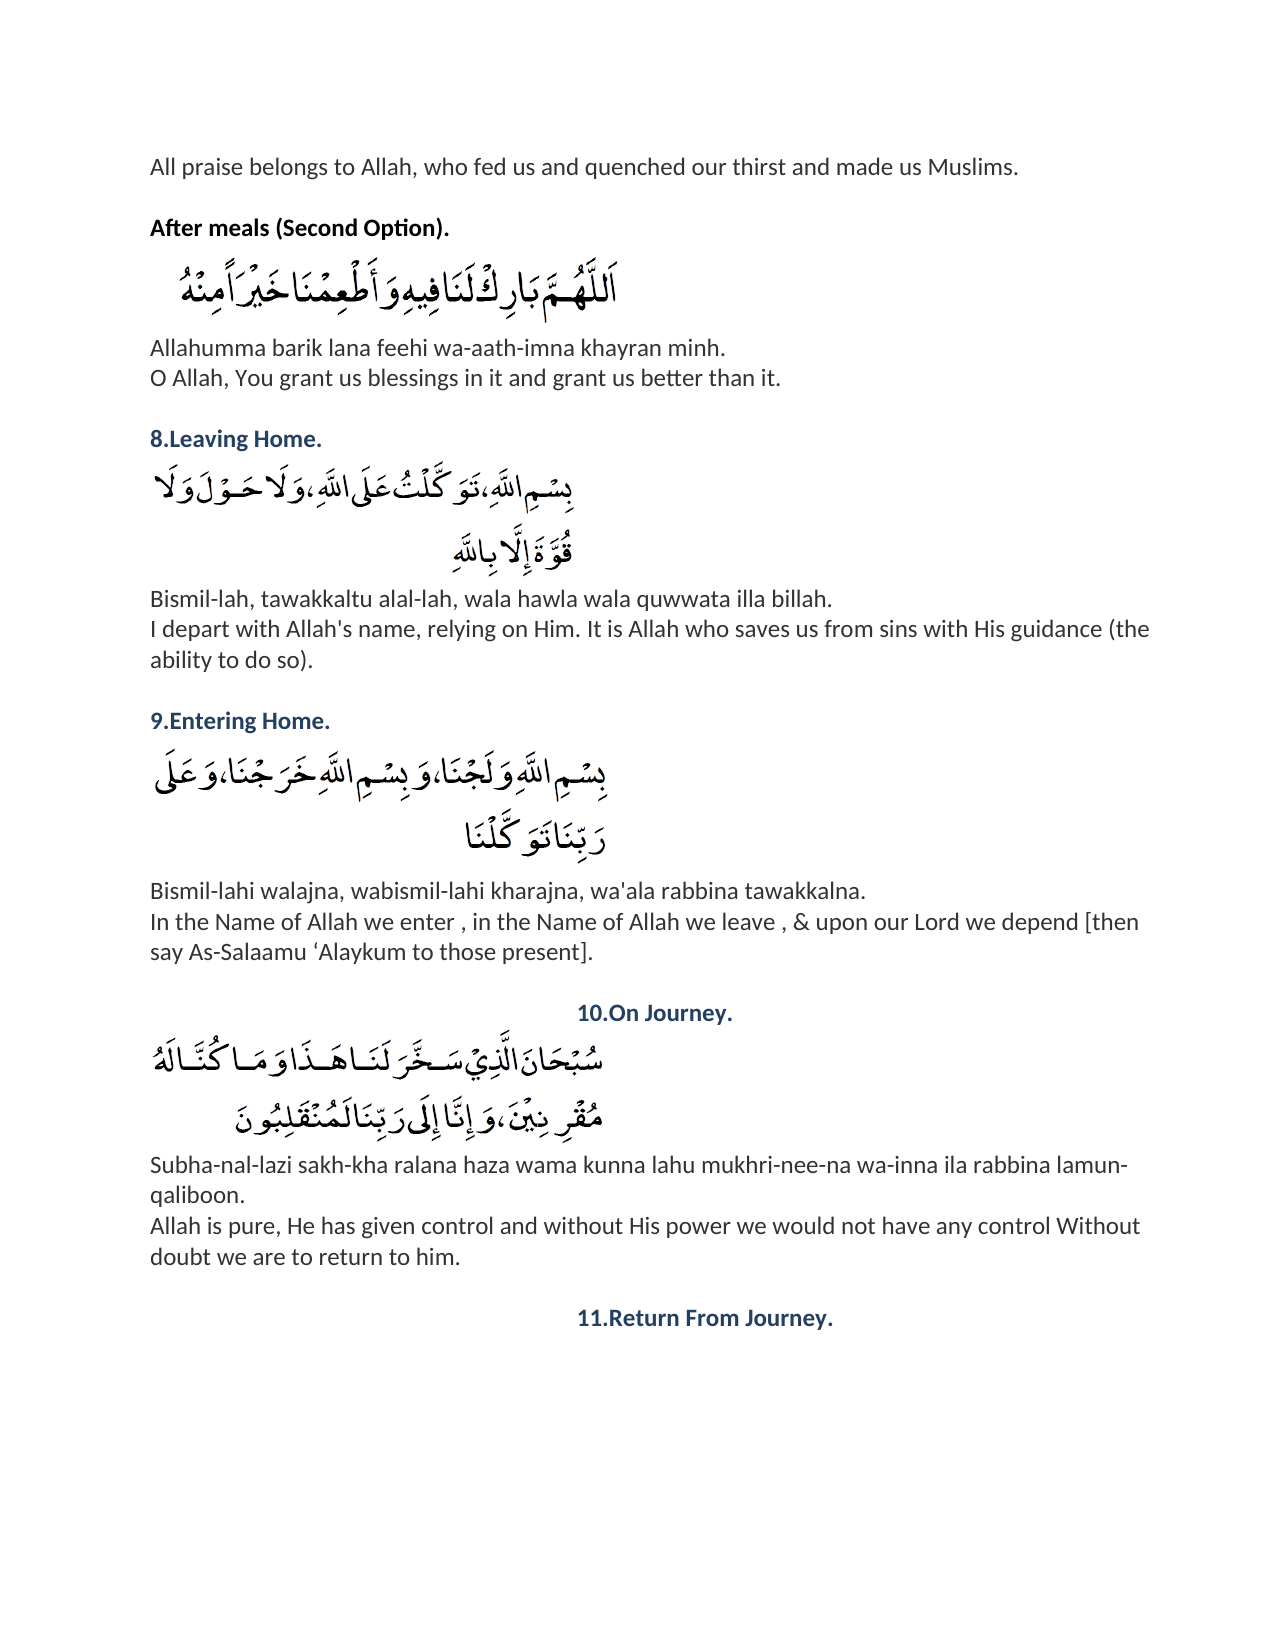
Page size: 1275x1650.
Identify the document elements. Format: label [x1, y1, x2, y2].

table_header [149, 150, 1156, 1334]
picture [150, 243, 621, 332]
picture [150, 1027, 607, 1150]
picture [150, 735, 610, 876]
picture [150, 453, 576, 584]
